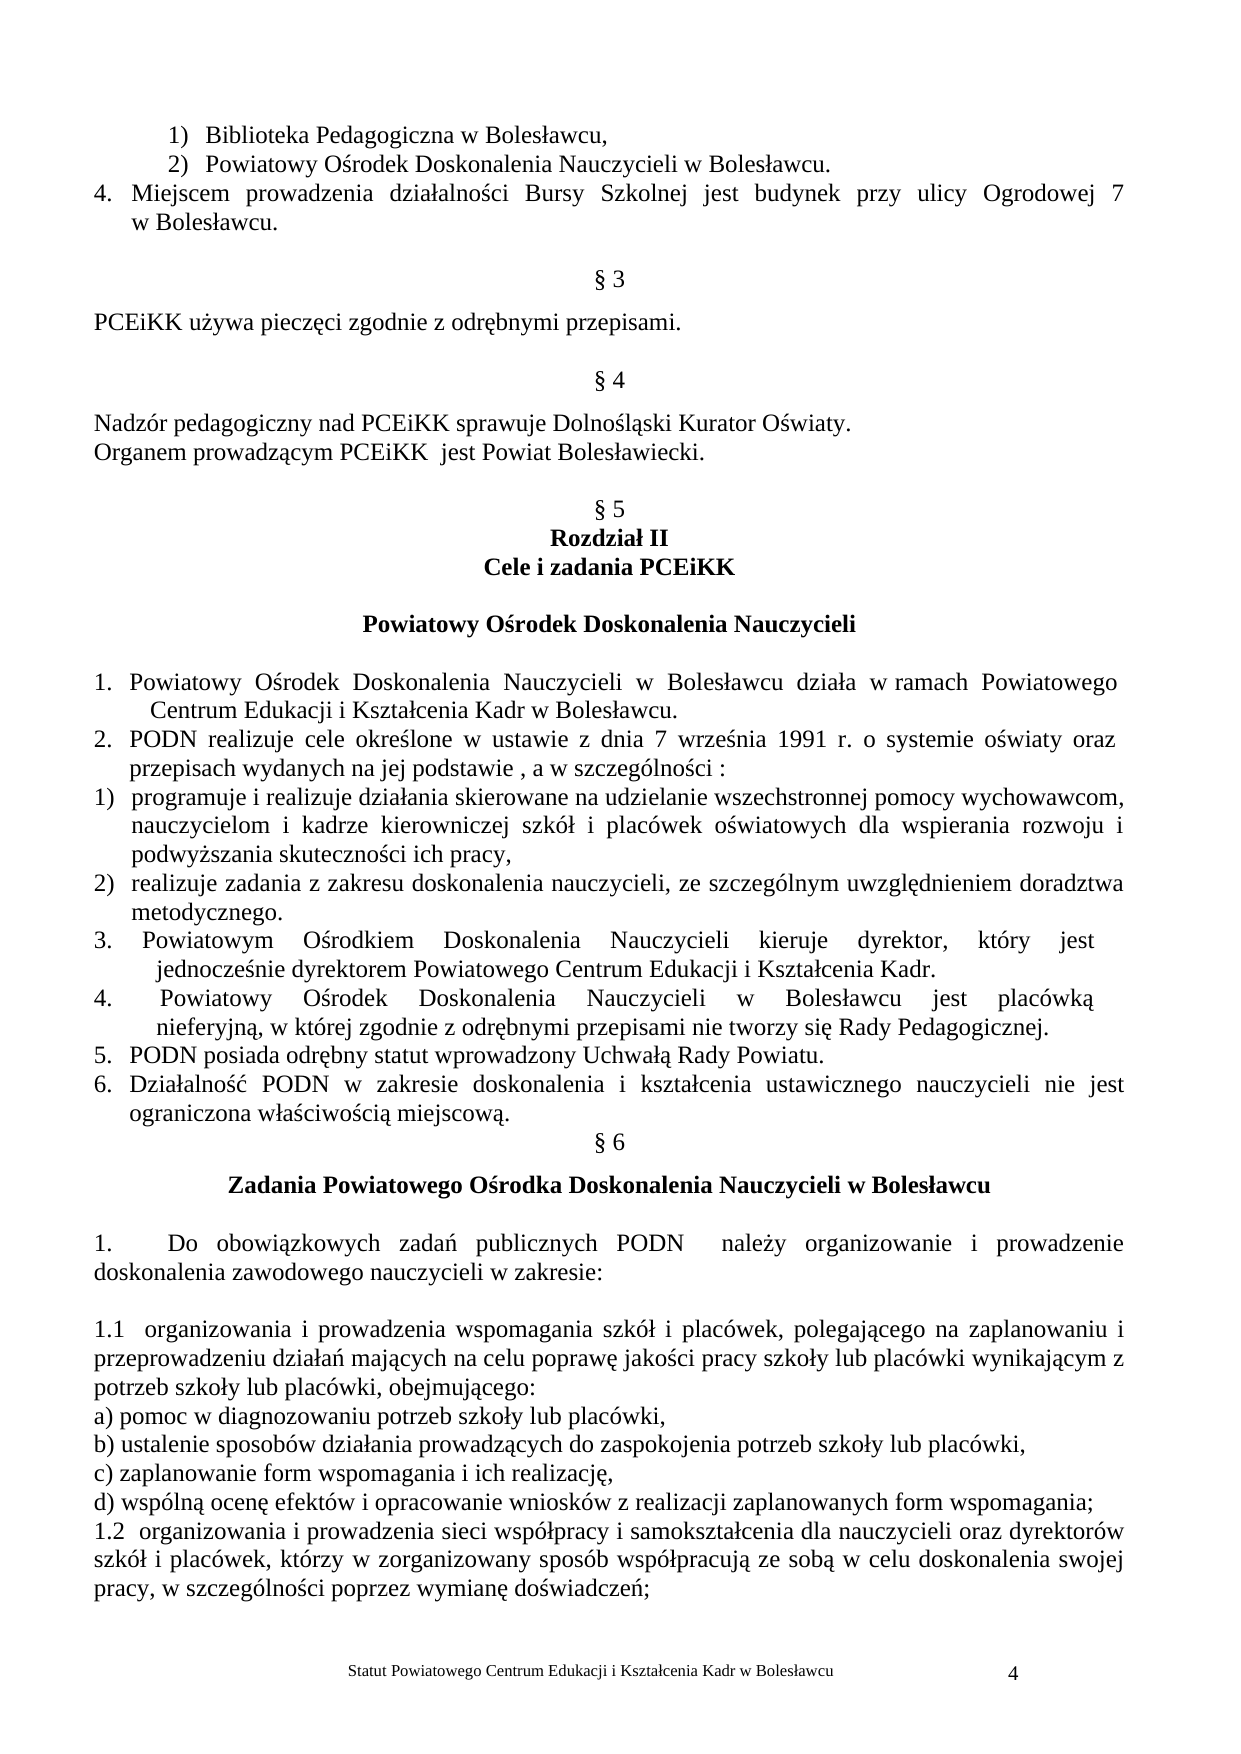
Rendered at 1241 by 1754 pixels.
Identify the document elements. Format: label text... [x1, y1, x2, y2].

list Powiatowy Ośrodek Doskonalenia Nauczycieli w Bolesławcu. [168, 149, 1125, 178]
list Do obowiązkowych zadań publicznych PODN należy organizowanie i prowadzenie doskonalenia zawodowego nauczycieli w zakresie: [94, 1228, 1125, 1285]
list realizuje zadania z zakresu doskonalenia nauczycieli, ze szczególnym uwzględnieniem doradztwa metodycznego. [94, 868, 1125, 926]
list Powiatowy Ośrodek Doskonalenia Nauczycieli w Bolesławcu działa w ramach Powiatowego Centrum Edukacji i Kształcenia Kadr w Bolesławcu. [94, 667, 1117, 724]
list Biblioteka Pedagogiczna w Bolesławcu, [168, 121, 1125, 149]
text § 3 [94, 264, 1125, 293]
text Rozdział II [94, 523, 1125, 552]
text a) pomoc w diagnozowaniu potrzeb szkoły lub placówki, [94, 1401, 1125, 1429]
text § 6 [94, 1127, 1125, 1156]
text Nadzór pedagogiczny nad PCEiKK sprawuje Dolnośląski Kurator Oświaty. [94, 408, 1125, 437]
text Powiatowy Ośrodek Doskonalenia Nauczycieli [94, 609, 1125, 638]
text Cele i zadania PCEiKK [94, 552, 1125, 581]
list Działalność PODN w zakresie doskonalenia i kształcenia ustawicznego nauczycieli nie jest ograniczona właściwością miejscową. [94, 1069, 1125, 1127]
text § 5 [94, 494, 1125, 523]
text b) ustalenie sposobów działania prowadzących do zaspokojenia potrzeb szkoły lub placówki, [94, 1429, 1125, 1458]
list PODN realizuje cele określone w ustawie z dnia 7 września 1991 r. o systemie oświaty oraz przepisach wydanych na jej podstawie , a w szczególności : [94, 724, 1117, 782]
list Powiatowy Ośrodek Doskonalenia Nauczycieli w Bolesławcu jest placówką nieferyjną, w której zgodnie z odrębnymi przepisami nie tworzy się Rady Pedagogicznej. [94, 983, 1125, 1041]
text Organem prowadzącym PCEiKK jest Powiat Bolesławiecki. [94, 437, 1125, 466]
text § 4 [94, 365, 1125, 394]
text PCEiKK używa pieczęci zgodnie z odrębnymi przepisami. [94, 307, 1125, 336]
list PODN posiada odrębny statut wprowadzony Uchwałą Rady Powiatu. [94, 1041, 1125, 1069]
text 1.2 organizowania i prowadzenia sieci współpracy i samokształcenia dla nauczycieli oraz dyrektorów szkół i placówek, którzy w zorganizowany sposób współpracują ze sobą w celu doskonalenia swojej pracy, w szczególności poprzez wymianę doświadczeń; [94, 1516, 1125, 1602]
text c) zaplanowanie form wspomagania i ich realizację, [94, 1458, 1125, 1487]
text 3. Powiatowym Ośrodkiem Doskonalenia Nauczycieli kieruje dyrektor, który jest jednocześnie dyrektorem Powiatowego Centrum Edukacji i Kształcenia Kadr. [94, 926, 1125, 983]
list programuje i realizuje działania skierowane na udzielanie wszechstronnej pomocy wychowawcom, nauczycielom i kadrze kierowniczej szkół i placówek oświatowych dla wspierania rozwoju i podwyższania skuteczności ich pracy, [94, 782, 1125, 868]
text d) wspólną ocenę efektów i opracowanie wniosków z realizacji zaplanowanych form wspomagania; [94, 1487, 1125, 1516]
list Miejscem prowadzenia działalności Bursy Szkolnej jest budynek przy ulicy Ogrodowej 7 w Bolesławcu. [94, 178, 1125, 236]
text Zadania Powiatowego Ośrodka Doskonalenia Nauczycieli w Bolesławcu [94, 1170, 1125, 1199]
text 1.1 organizowania i prowadzenia wspomagania szkół i placówek, polegającego na zaplanowaniu i przeprowadzeniu działań mających na celu poprawę jakości pracy szkoły lub placówki wynikającym z potrzeb szkoły lub placówki, obejmującego: [94, 1314, 1125, 1401]
